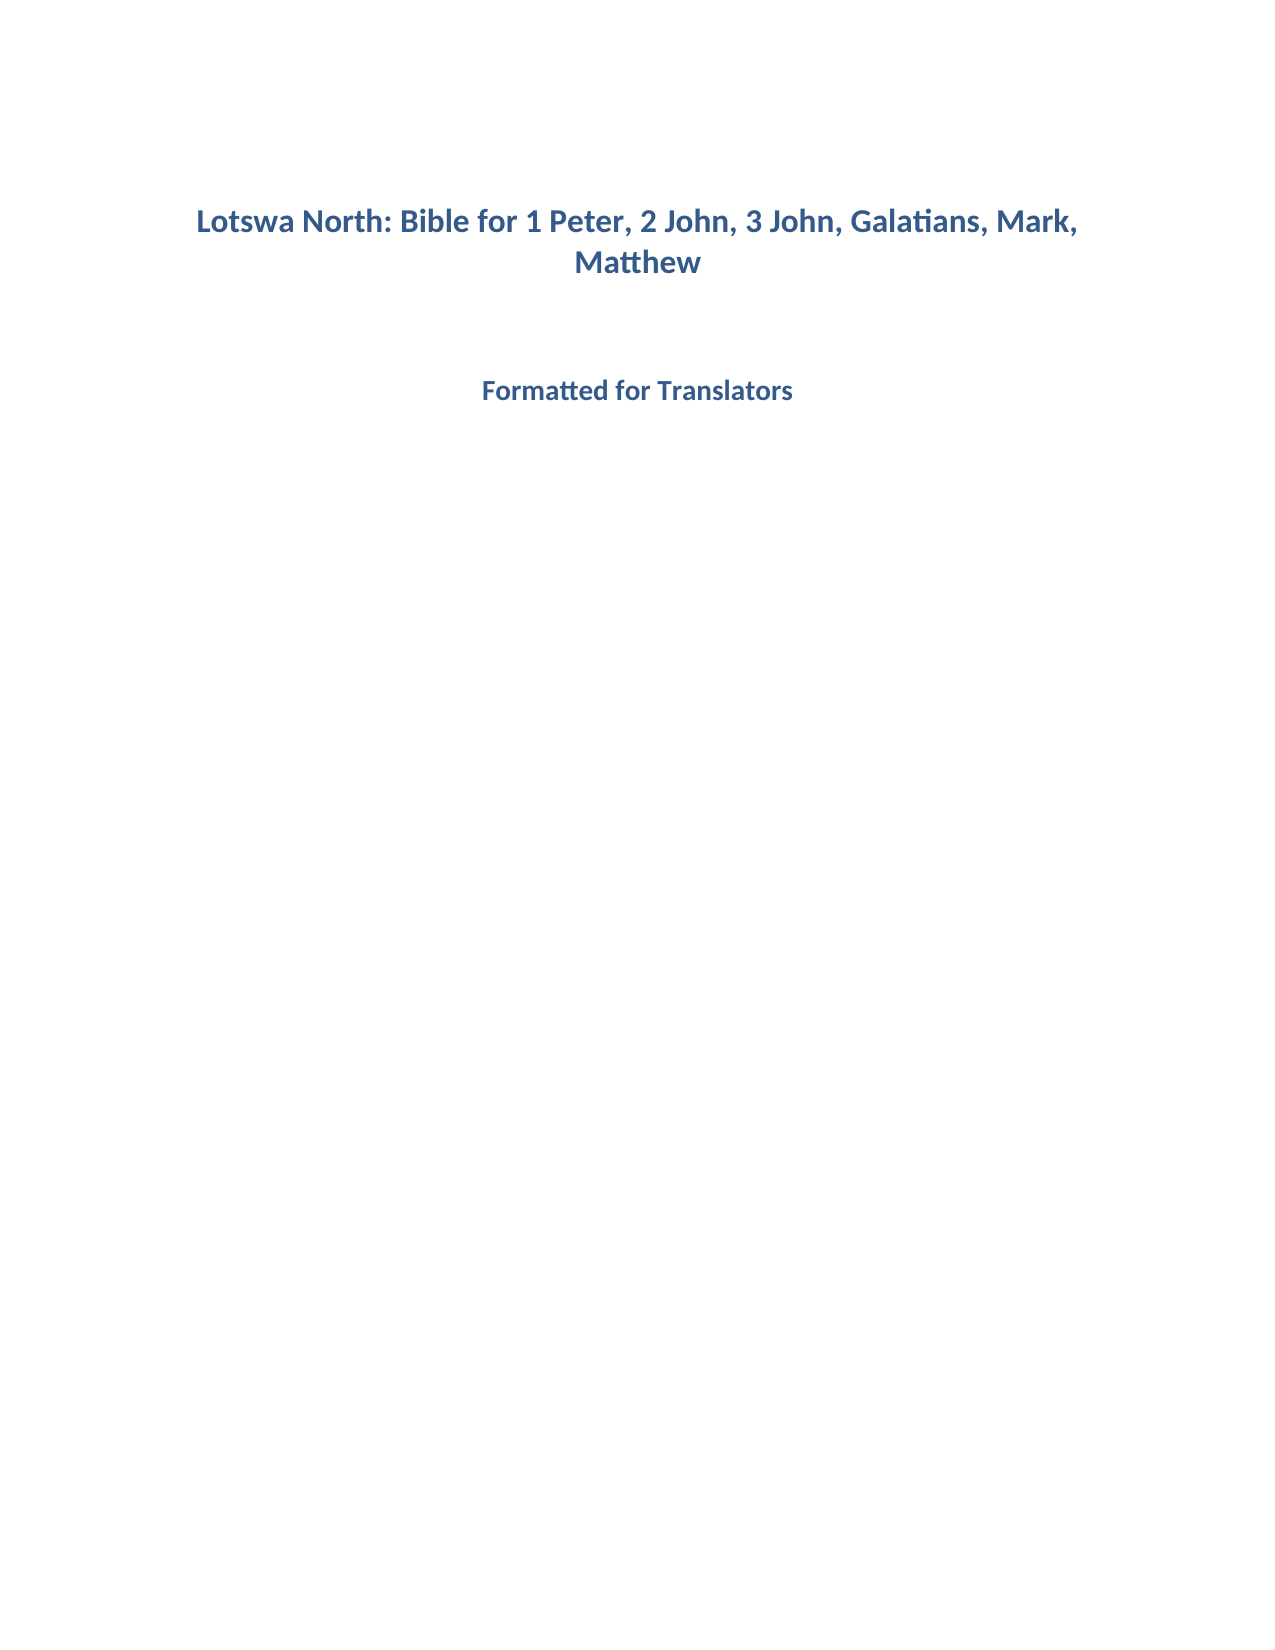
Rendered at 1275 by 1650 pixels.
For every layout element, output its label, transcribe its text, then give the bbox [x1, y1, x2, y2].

title Lotswa North: Bible for 1 Peter, 2 John, 3 John, Galatians, Mark, Matthew [150, 200, 1125, 281]
subtitle Formatted for Translators [150, 372, 1125, 408]
